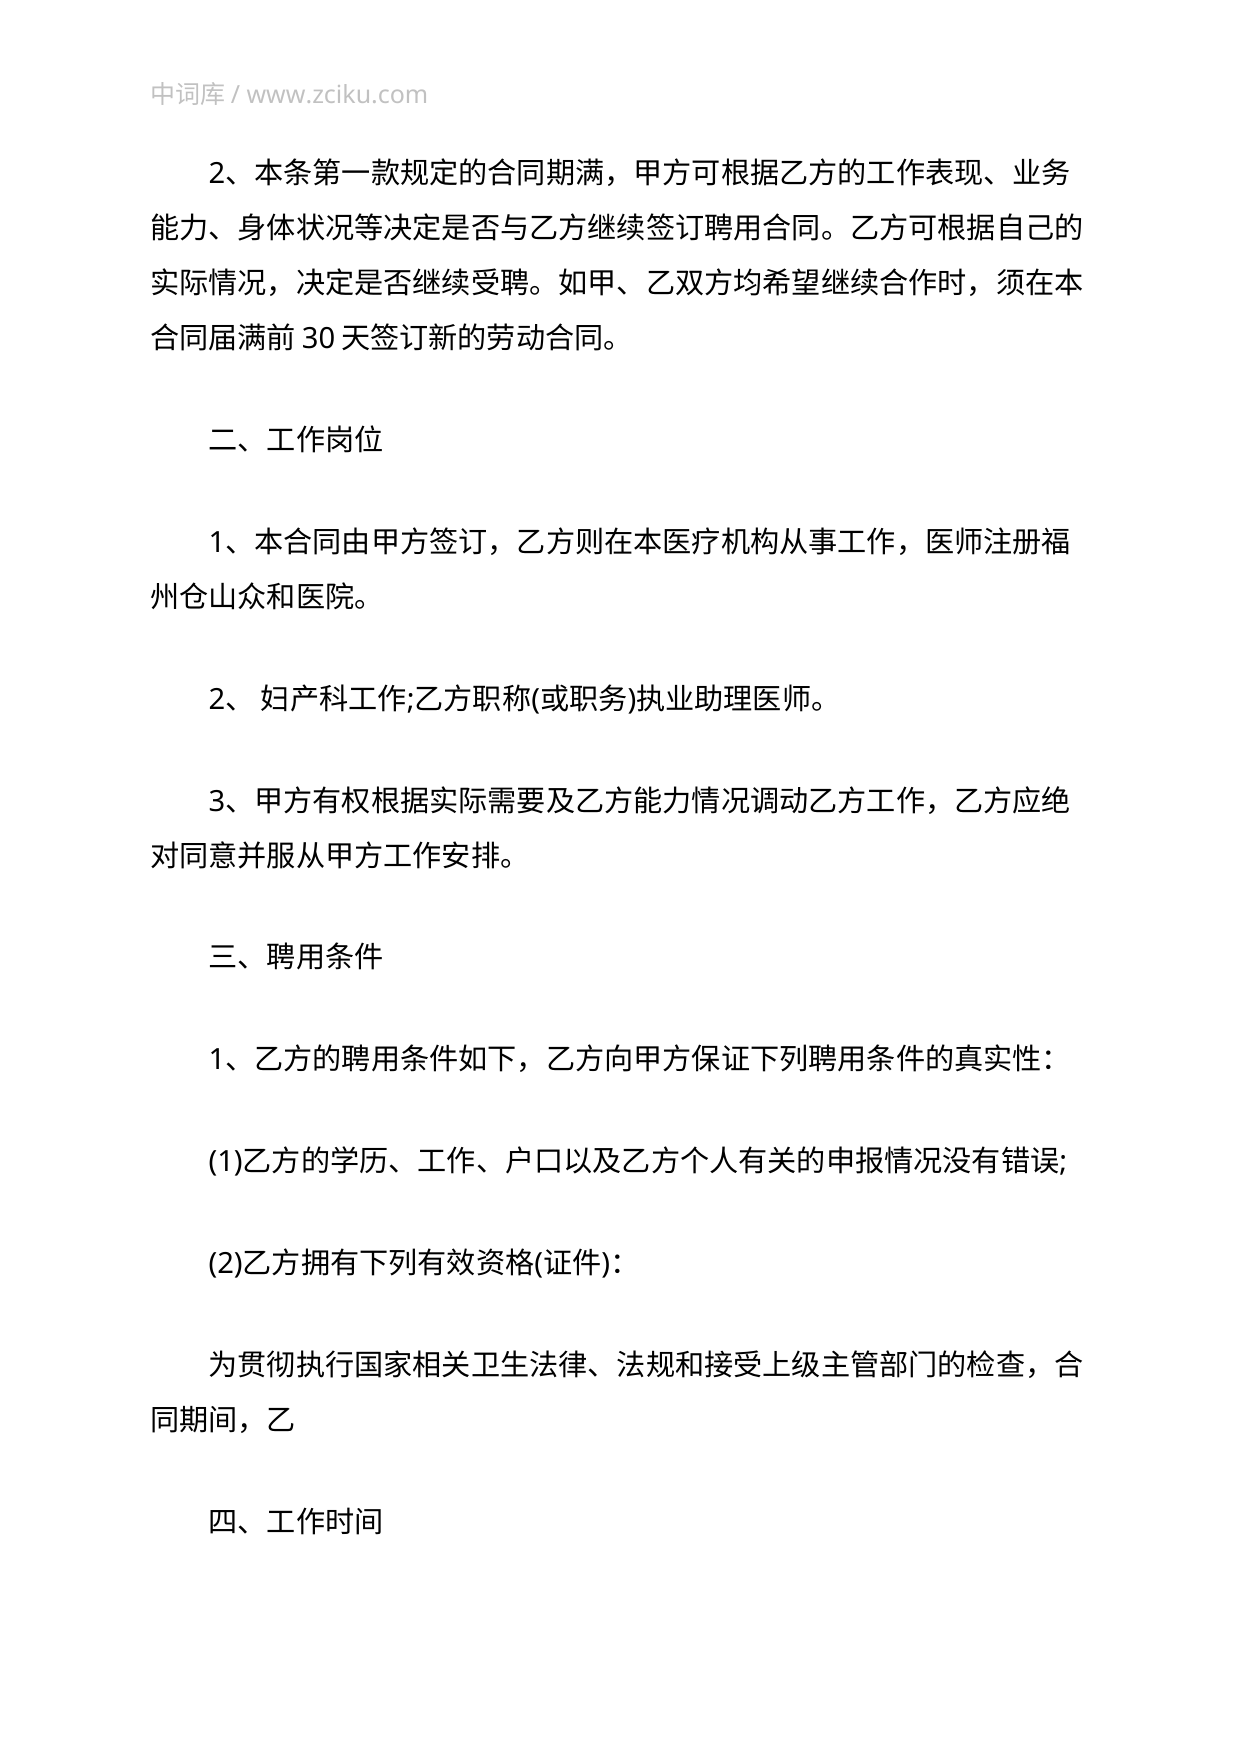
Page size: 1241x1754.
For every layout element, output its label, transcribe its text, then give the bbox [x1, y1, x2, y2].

text 2、 妇产科工作;乙方职称(或职务)执业助理医师。 [150, 675, 1090, 718]
text (2)乙方拥有下列有效资格(证件)： [150, 1240, 1090, 1282]
text 三、聘用条件 [150, 934, 1090, 976]
text 2、本条第一款规定的合同期满，甲方可根据乙方的工作表现、业务能力、身体状况等决定是否与乙方继续签订聘用合同。乙方可根据自己的实际情况，决定是否继续受聘。如甲、乙双方均希望继续合作时，须在本合同届满前30天签订新的劳动合同。 [150, 150, 1090, 357]
text 为贯彻执行国家相关卫生法律、法规和接受上级主管部门的检查，合同期间，乙 [150, 1342, 1090, 1439]
text (1)乙方的学历、工作、户口以及乙方个人有关的申报情况没有错误; [150, 1138, 1090, 1180]
text 3、甲方有权根据实际需要及乙方能力情况调动乙方工作，乙方应绝对同意并服从甲方工作安排。 [150, 777, 1090, 874]
text 1、本合同由甲方签订，乙方则在本医疗机构从事工作，医师注册福州仓山众和医院。 [150, 518, 1090, 616]
text 四、工作时间 [150, 1498, 1090, 1541]
text 二、工作岗位 [150, 417, 1090, 459]
text 1、乙方的聘用条件如下，乙方向甲方保证下列聘用条件的真实性： [150, 1036, 1090, 1078]
